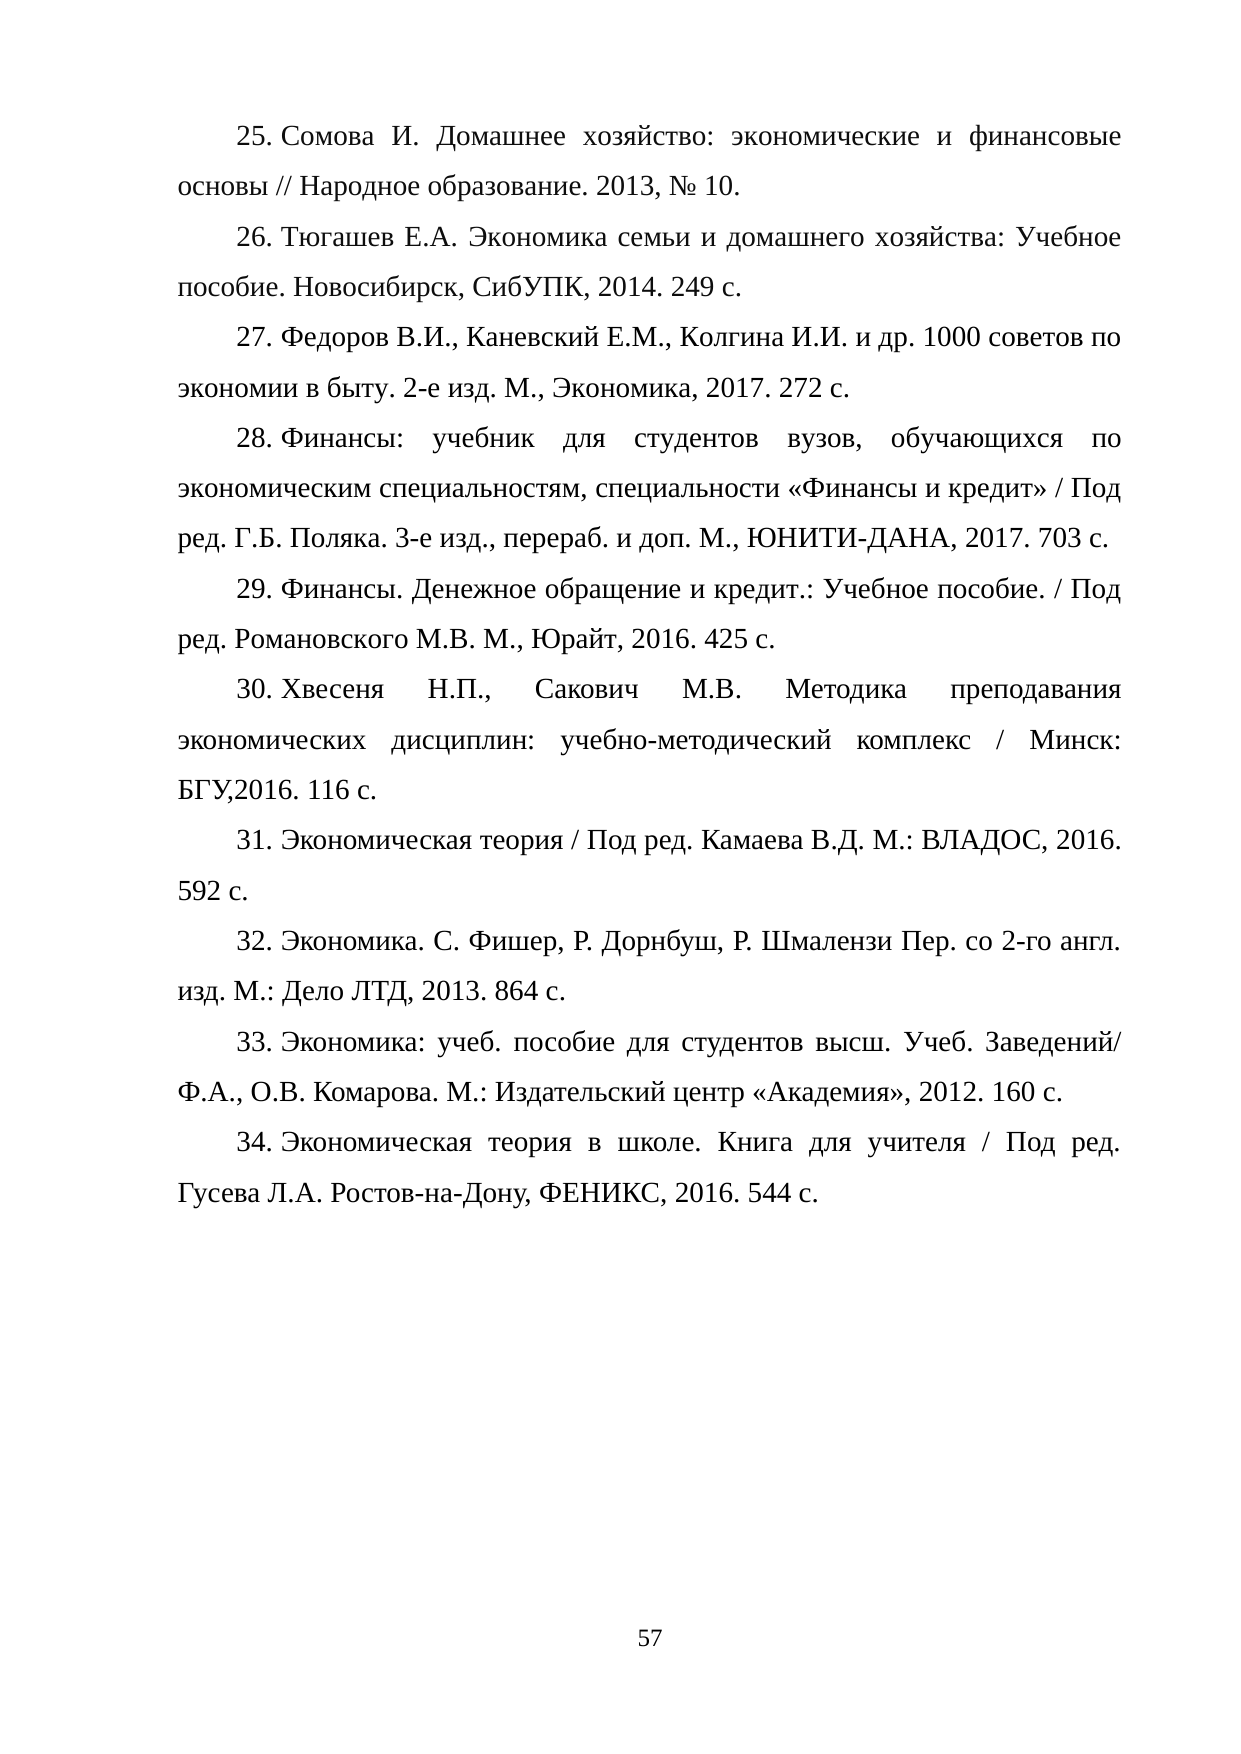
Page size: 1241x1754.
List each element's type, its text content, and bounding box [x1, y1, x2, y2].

list Экономическая теория / Под ред. Камаева В.Д. М.: ВЛАДОС, 2016. 592 с. [177, 822, 1122, 906]
list Экономика. С. Фишер, Р. Дорнбуш, Р. Шмалензи Пер. со 2-го англ. изд. М.: Дело ЛТД, 2013. 864 с. [177, 923, 1122, 1007]
list Финансы: учебник для студентов вузов, обучающихся по экономическим специальностям, специальности «Финансы и кредит» / Под ред. Г.Б. Поляка. 3-е изд., перераб. и доп. М., ЮНИТИ-ДАНА, 2017. 703 с. [177, 504, 1122, 554]
list Финансы: учебник для студентов вузов, обучающихся по экономическим специальностям, специальности «Финансы и кредит» / Под ред. Г.Б. Поляка. 3-е изд., перераб. и доп. М., ЮНИТИ-ДАНА, 2017. 703 с. [177, 420, 1122, 470]
list Федоров В.И., Каневский Е.М., Колгина И.И. и др. 1000 советов по экономии в быту. 2-е изд. М., Экономика, 2017. 272 с. [177, 319, 1122, 403]
list Экономика: учеб. пособие для студентов высш. Учеб. Заведений/ Ф.А., О.В. Комарова. М.: Издательский центр «Академия», 2012. 160 с. [177, 1024, 1122, 1108]
list Хвесеня Н.П., Сакович М.В. Методика преподавания экономических дисциплин: учебно-методический комплекс / Минск: БГУ,2016. 116 с. [177, 672, 1122, 806]
list Сомова И. Домашнее хозяйство: экономические и финансовые основы // Народное образование. 2013, № 10. [177, 118, 1122, 202]
list Финансы. Денежное обращение и кредит.: Учебное пособие. / Под ред. Романовского М.В. М., Юрайт, 2016. 425 с. [177, 571, 1122, 655]
list Экономическая теория в школе. Книга для учителя / Под ред. Гусева Л.А. Ростов-на-Дону, ФЕНИКС, 2016. 544 с. [177, 1124, 1122, 1208]
list Тюгашев Е.А. Экономика семьи и домашнего хозяйства: Учебное пособие. Новосибирск, СибУПК, 2014. 249 с. [177, 219, 1122, 303]
